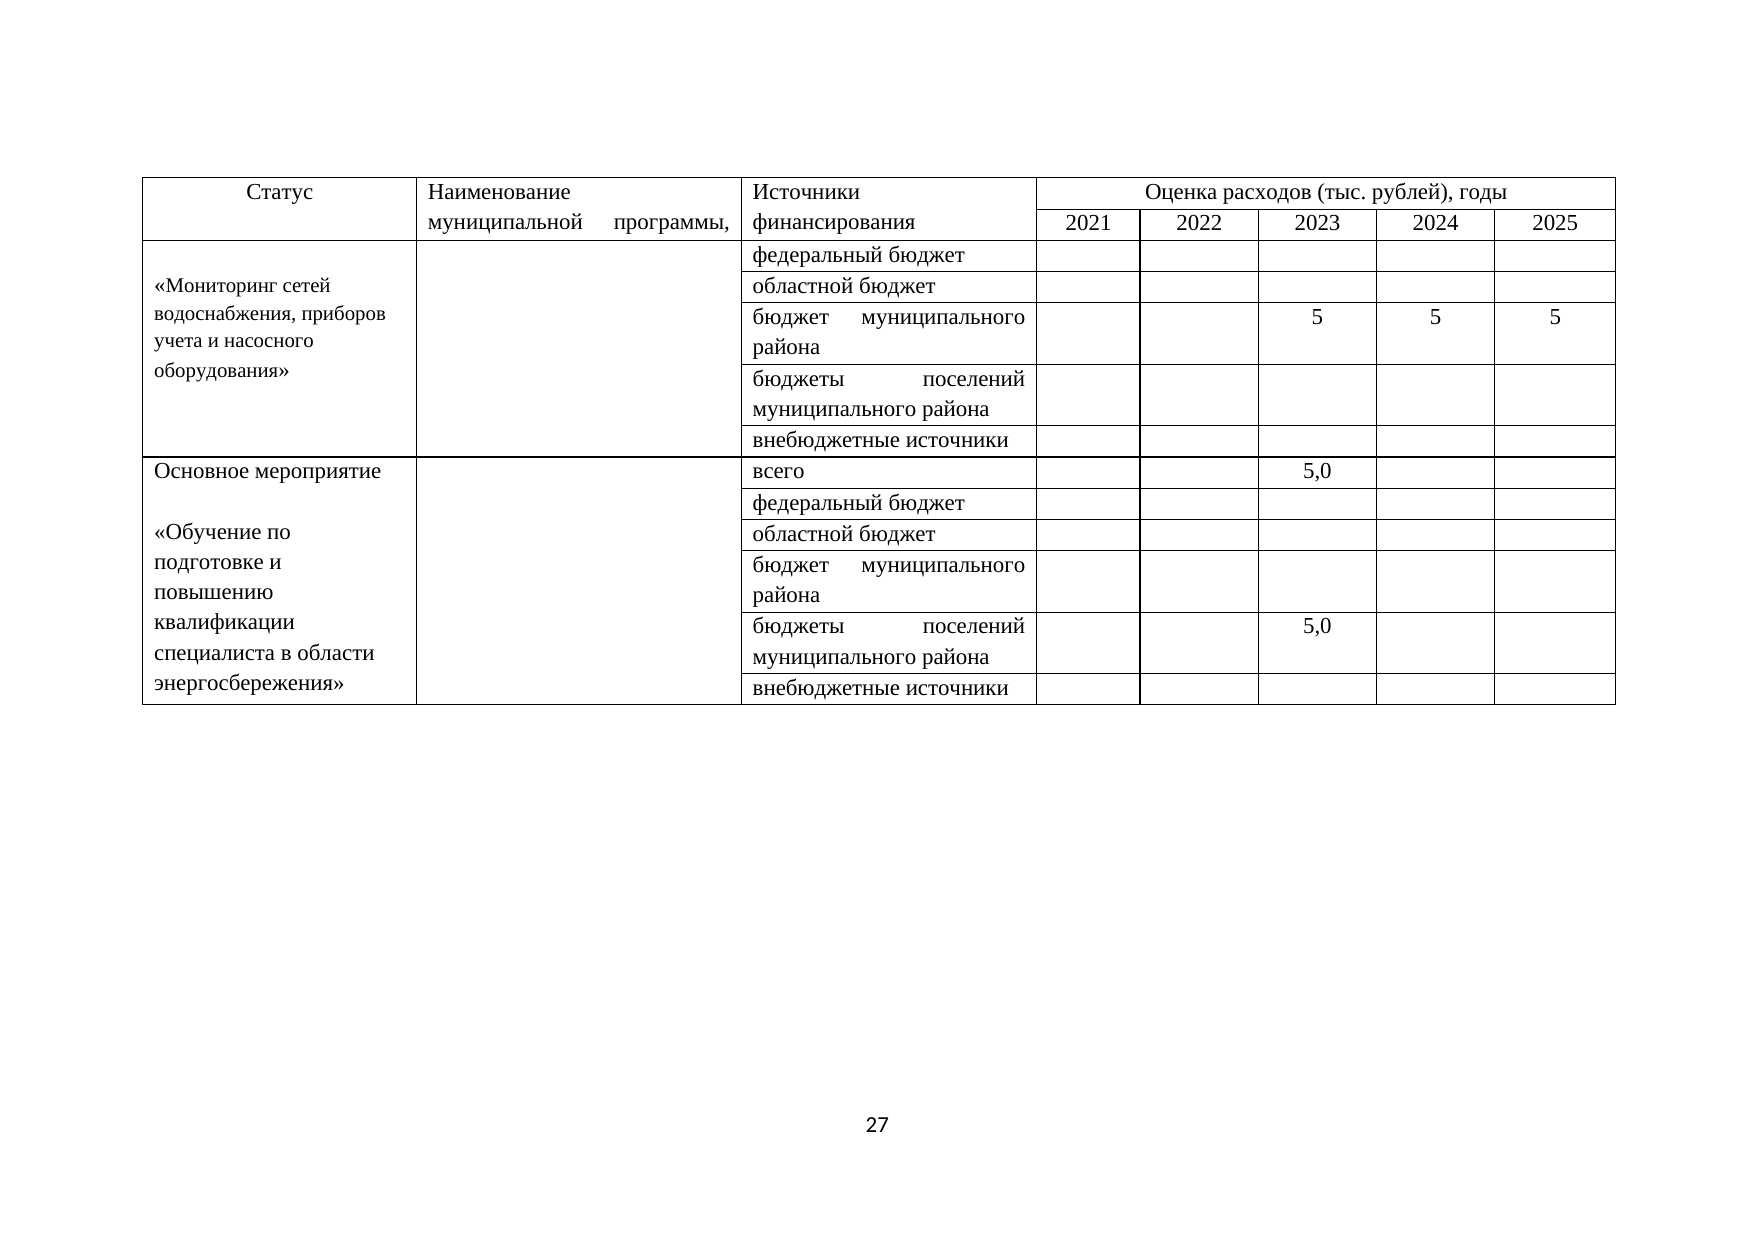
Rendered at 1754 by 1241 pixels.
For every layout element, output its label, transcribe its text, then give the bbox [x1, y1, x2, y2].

table_cell [1377, 489, 1494, 519]
table_cell бюджеты поселений муниципального района [742, 365, 1036, 425]
table_cell [1037, 303, 1139, 364]
table_header Наименование муниципальной программы, основного мероприятия [417, 178, 741, 240]
table_cell [1495, 365, 1615, 425]
table_cell 2023 [1259, 210, 1376, 240]
table_cell [1259, 520, 1376, 550]
table_header Источники финансирования [742, 178, 1036, 240]
table_cell [1377, 613, 1494, 673]
table_cell [1495, 520, 1615, 550]
table_cell [1495, 551, 1615, 612]
table_cell [1259, 365, 1376, 425]
table_cell [1141, 303, 1258, 364]
table_header Статус [143, 178, 416, 240]
table_cell 5,0 [1259, 458, 1376, 488]
table_cell 2021 [1037, 210, 1139, 240]
table_cell [1141, 458, 1258, 488]
table_cell [1141, 241, 1258, 271]
table_cell [1259, 272, 1376, 302]
table_cell федеральный бюджет [742, 241, 1036, 271]
table_cell [1259, 551, 1376, 612]
table_cell [1259, 241, 1376, 271]
table_cell [1141, 674, 1258, 704]
table_cell внебюджетные источники [742, 674, 1036, 704]
table_cell областной бюджет [742, 272, 1036, 302]
table_cell [1141, 551, 1258, 612]
table_cell [1259, 426, 1376, 456]
table_cell внебюджетные источники [742, 426, 1036, 456]
table_cell [1037, 613, 1139, 673]
table_cell [1037, 272, 1139, 302]
table_cell [417, 458, 741, 704]
table_cell [1377, 674, 1494, 704]
table_cell [1141, 365, 1258, 425]
table_cell 5 [1495, 303, 1615, 364]
table_cell [1037, 674, 1139, 704]
table_cell бюджеты поселений муниципального района [742, 613, 1036, 673]
table_cell всего [742, 458, 1036, 488]
table_cell 5 [1259, 303, 1376, 364]
table_cell [1377, 365, 1494, 425]
table_cell [1377, 458, 1494, 488]
table_cell [1141, 520, 1258, 550]
table_cell [417, 241, 741, 456]
table_cell Основное мероприятие «Обучение по подготовке и повышению квалификации специалиста в области энергосбережения» [143, 458, 416, 704]
table_cell [1377, 241, 1494, 271]
table_cell [1495, 241, 1615, 271]
table_cell [1037, 520, 1139, 550]
table_cell [1377, 520, 1494, 550]
table_cell [1141, 613, 1258, 673]
table_cell 2025 [1495, 210, 1615, 240]
table_cell [1037, 365, 1139, 425]
table_cell [1259, 674, 1376, 704]
table_cell 5 [1377, 303, 1494, 364]
table_cell [1377, 272, 1494, 302]
table_cell [1141, 426, 1258, 456]
table_cell [1377, 426, 1494, 456]
table_cell 2024 [1377, 210, 1494, 240]
table_cell [1495, 613, 1615, 673]
table_cell [1495, 458, 1615, 488]
table_cell [1037, 241, 1139, 271]
table_cell [1037, 426, 1139, 456]
table_cell 5,0 [1259, 613, 1376, 673]
table_cell [1037, 489, 1139, 519]
table_cell федеральный бюджет [742, 489, 1036, 519]
table_cell [1377, 551, 1494, 612]
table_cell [143, 241, 416, 456]
table_cell 2022 [1141, 210, 1258, 240]
table_cell [1495, 489, 1615, 519]
table_cell бюджет муниципального района [742, 551, 1036, 612]
table_cell [1141, 272, 1258, 302]
table_cell областной бюджет [742, 520, 1036, 550]
table_cell [1495, 426, 1615, 456]
table_cell [1037, 458, 1139, 488]
table_cell [1141, 489, 1258, 519]
table_cell [1495, 674, 1615, 704]
table_cell [1037, 551, 1139, 612]
table_header Оценка расходов (тыс. рублей), годы [1037, 178, 1615, 208]
table_cell [1495, 272, 1615, 302]
table_cell бюджет муниципального района [742, 303, 1036, 364]
table_cell [1259, 489, 1376, 519]
